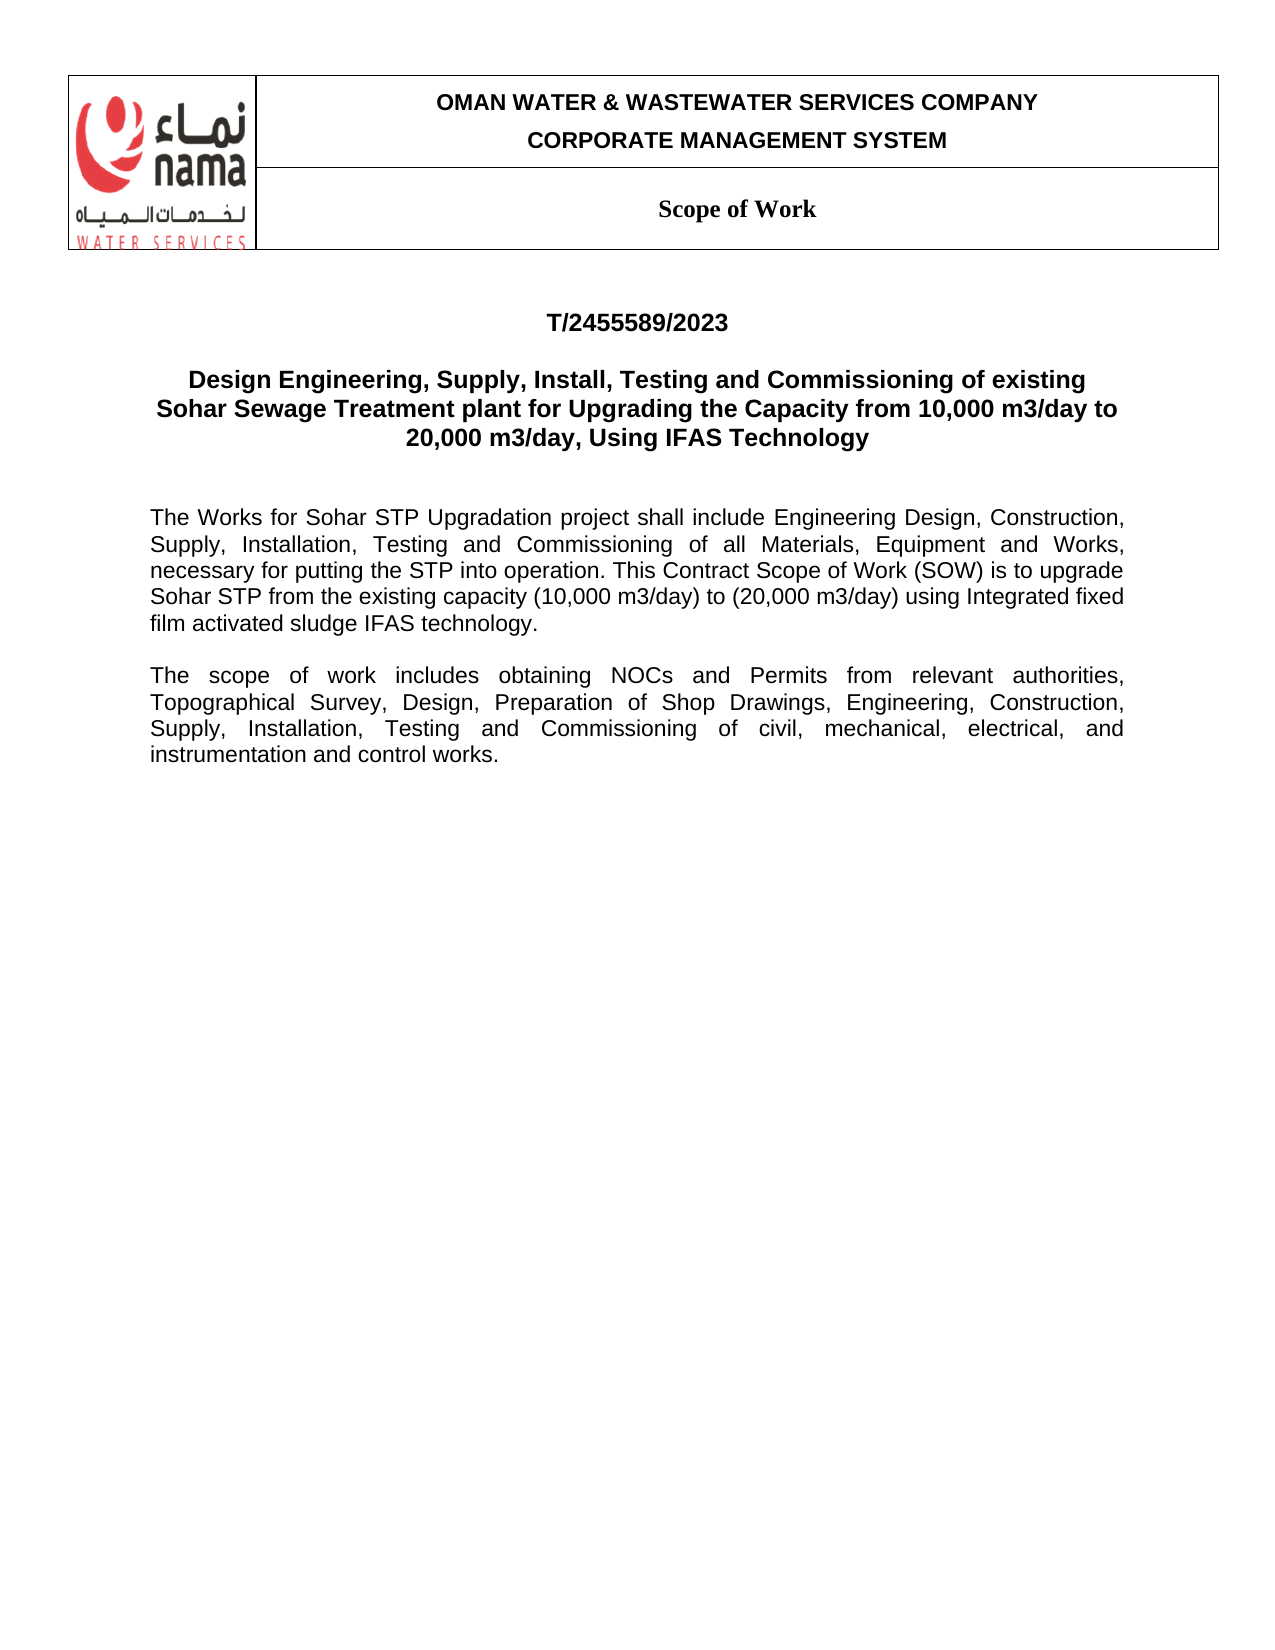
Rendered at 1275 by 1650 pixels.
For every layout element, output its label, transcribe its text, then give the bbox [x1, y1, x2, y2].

picture [75, 96, 246, 250]
text T/2455589/2023 [150, 308, 1125, 336]
text The Works for Sohar STP Upgradation project shall include Engineering Design, Construction, Supply, Installation, Testing and Commissioning of all Materials, Equipment and Works, necessary for putting the STP into operation. This Contract Scope of Work (SOW) is to upgrade Sohar STP from the existing capacity (10,000 m3/day) to (20,000 m3/day) using Integrated fixed film activated sludge IFAS technology. [150, 504, 1125, 636]
text Design Engineering, Supply, Install, Testing and Commissioning of existing Sohar Sewage Treatment plant for Upgrading the Capacity from 10,000 m3/day to 20,000 m3/day, Using IFAS Technology [150, 365, 1125, 451]
text The scope of work includes obtaining NOCs and Permits from relevant authorities, Topographical Survey, Design, Preparation of Shop Drawings, Engineering, Construction, Supply, Installation, Testing and Commissioning of civil, mechanical, electrical, and instrumentation and control works. [150, 662, 1125, 768]
